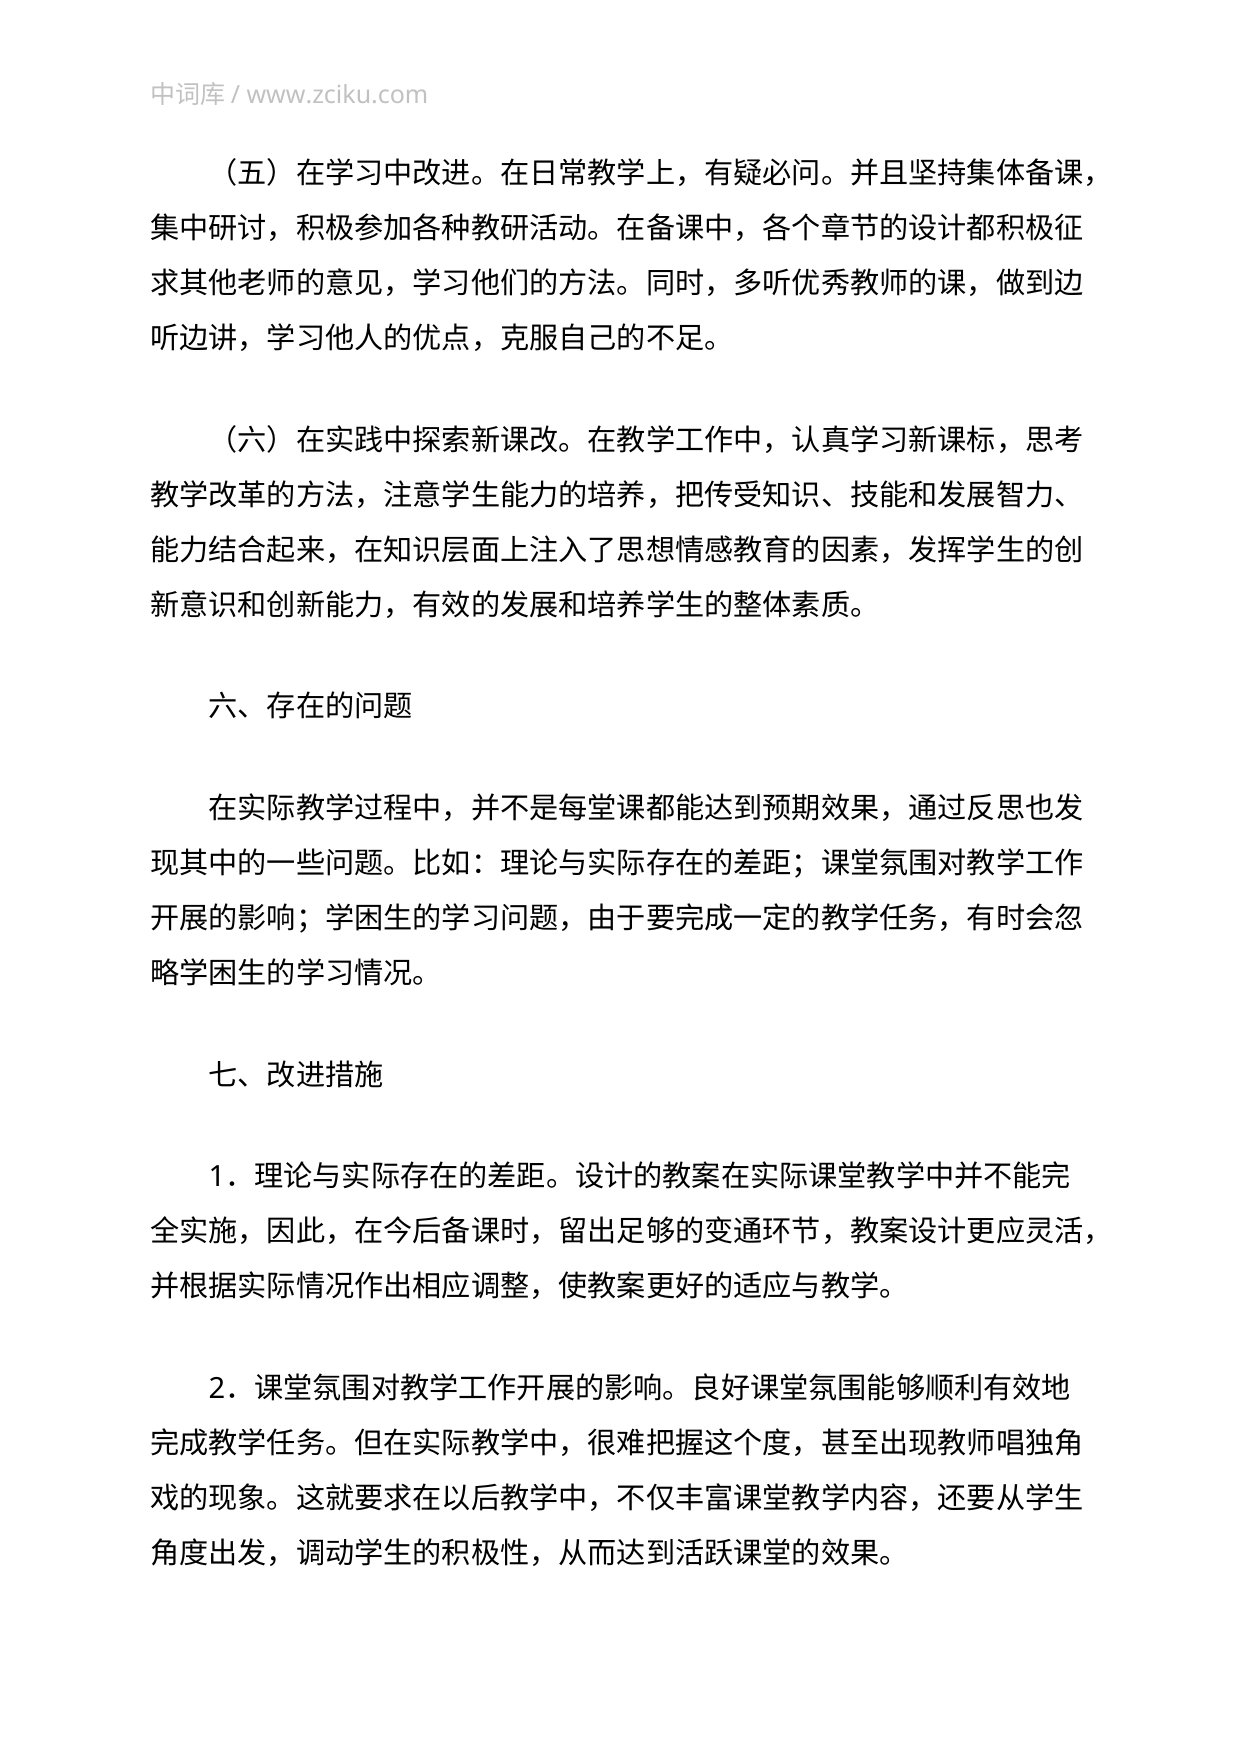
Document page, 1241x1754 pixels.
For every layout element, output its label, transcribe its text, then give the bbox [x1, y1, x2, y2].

text 2．课堂氛围对教学工作开展的影响。良好课堂氛围能够顺利有效地完成教学任务。但在实际教学中，很难把握这个度，甚至出现教师唱独角戏的现象。这就要求在以后教学中，不仅丰富课堂教学内容，还要从学生角度出发，调动学生的积极性，从而达到活跃课堂的效果。 [150, 1364, 1090, 1572]
text （五）在学习中改进。在日常教学上，有疑必问。并且坚持集体备课，集中研讨，积极参加各种教研活动。在备课中，各个章节的设计都积极征求其他老师的意见，学习他们的方法。同时，多听优秀教师的课，做到边听边讲，学习他人的优点，克服自己的不足。 [150, 150, 1090, 357]
text 七、改进措施 [150, 1051, 1090, 1093]
text 1．理论与实际存在的差距。设计的教案在实际课堂教学中并不能完全实施，因此，在今后备课时，留出足够的变通环节，教案设计更应灵活，并根据实际情况作出相应调整，使教案更好的适应与教学。 [150, 1153, 1090, 1305]
text （六）在实践中探索新课改。在教学工作中，认真学习新课标，思考教学改革的方法，注意学生能力的培养，把传受知识、技能和发展智力、能力结合起来，在知识层面上注入了思想情感教育的因素，发挥学生的创新意识和创新能力，有效的发展和培养学生的整体素质。 [150, 416, 1090, 623]
text 六、存在的问题 [150, 683, 1090, 725]
text 在实际教学过程中，并不是每堂课都能达到预期效果，通过反思也发现其中的一些问题。比如：理论与实际存在的差距；课堂氛围对教学工作开展的影响；学困生的学习问题，由于要完成一定的教学任务，有时会忽略学困生的学习情况。 [150, 785, 1090, 992]
